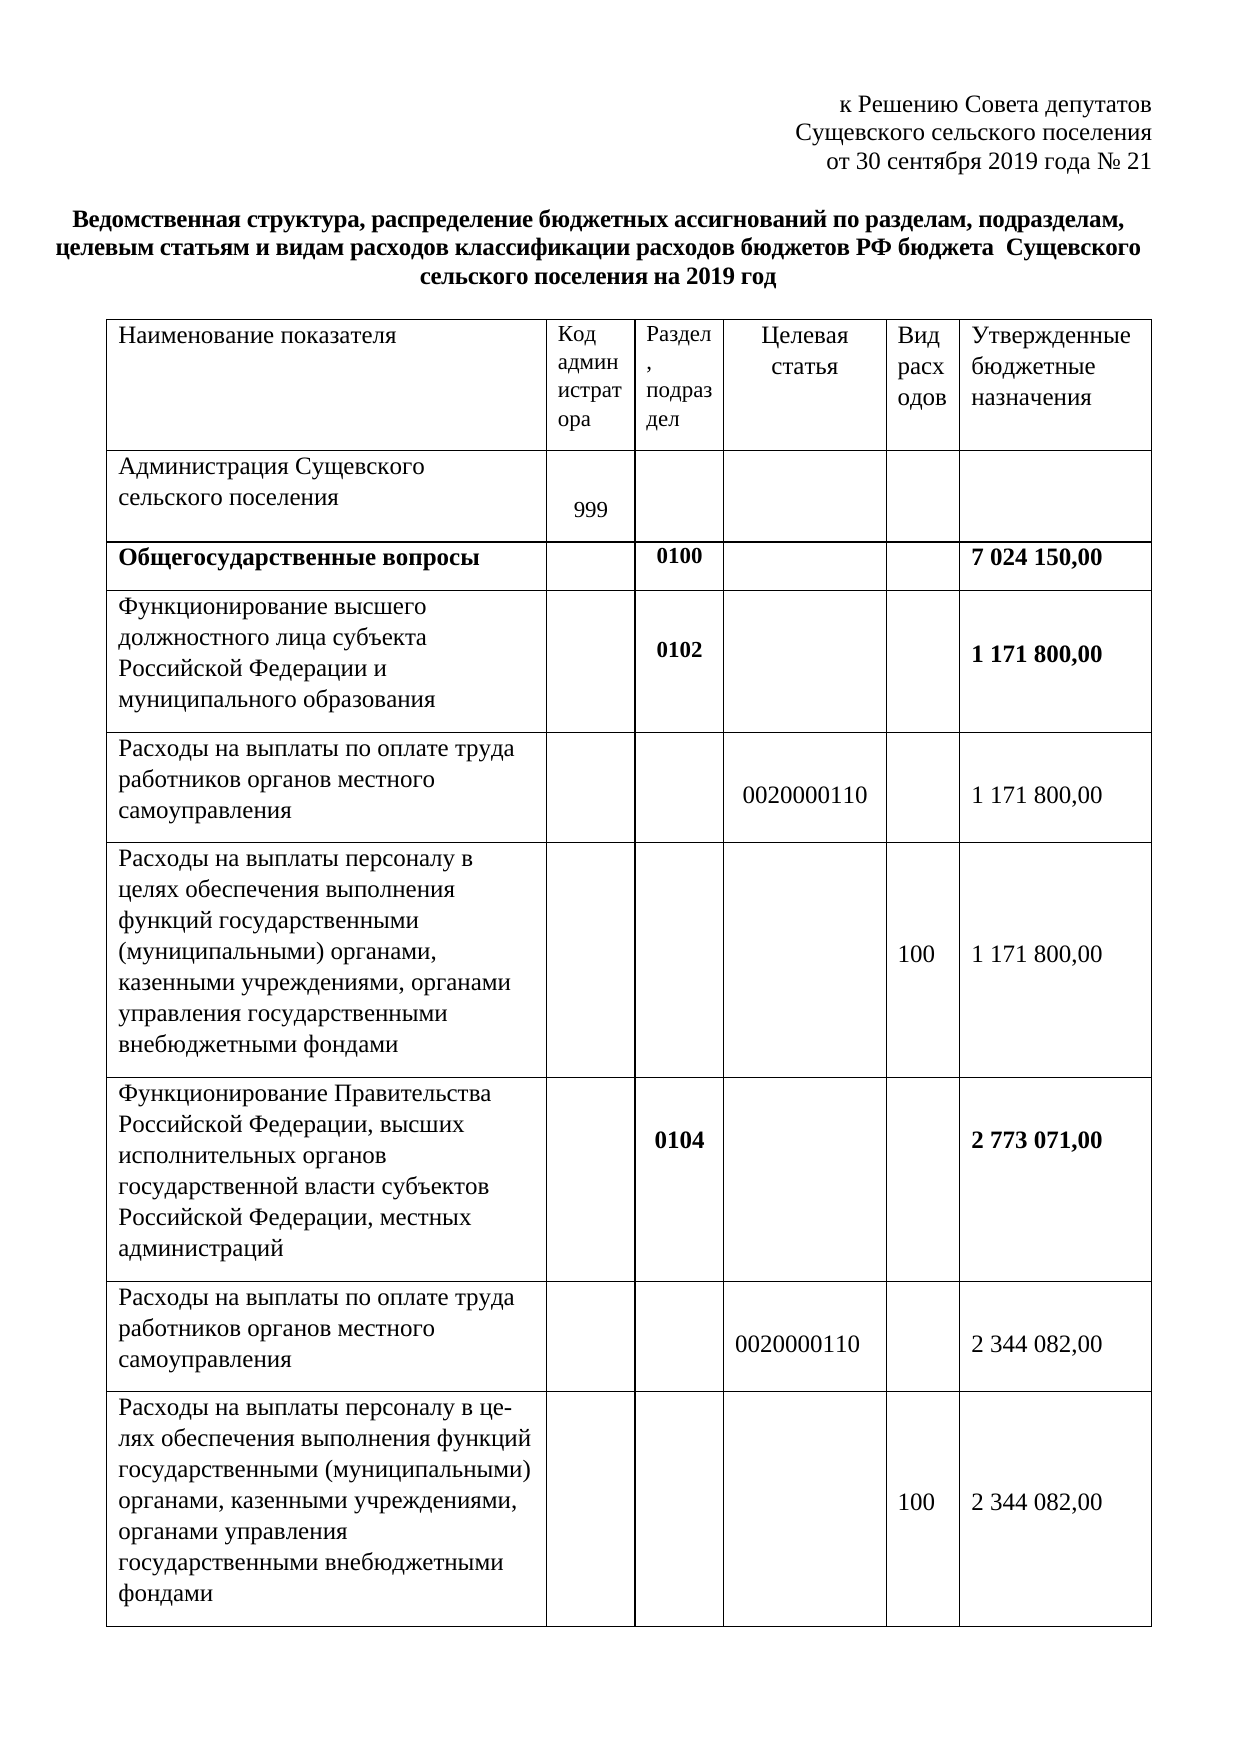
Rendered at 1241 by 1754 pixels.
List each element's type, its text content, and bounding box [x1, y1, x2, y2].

table_cell [547, 1078, 634, 1281]
table_cell [724, 591, 886, 732]
table_cell [547, 591, 634, 732]
table_cell 0020000110 [724, 1282, 886, 1391]
table_cell [636, 733, 723, 842]
table_cell [887, 451, 959, 541]
table_header Целевая статья [724, 320, 886, 450]
table_cell 2 344 082,00 [960, 1282, 1151, 1391]
table_cell 1 171 800,00 [960, 733, 1151, 842]
table_cell [547, 1392, 634, 1626]
table_header Утвержденные бюджетные назначения [960, 320, 1151, 450]
text Ведомственная структура, распределение бюджетных ассигнований по разделам, подразделам, целевым статьям и видам расходов классификации расходов бюджетов РФ бюджета Сущевского сельского поселения на 2019 год [44, 204, 1152, 290]
table_cell [887, 1282, 959, 1391]
table_cell Функционирование Правительства Российской Федерации, высших исполнительных органов государственной власти субъектов Российской Федерации, местных администраций [107, 1078, 546, 1281]
table_cell Расходы на выплаты по оплате труда работников органов местного самоуправления [107, 733, 546, 842]
table_cell [547, 543, 634, 590]
table_cell 0020000110 [724, 733, 886, 842]
table_cell Функционирование высшего должностного лица субъекта Российской Федерации и муниципального образования [107, 591, 546, 732]
table_cell [724, 843, 886, 1077]
table_cell [636, 843, 723, 1077]
table_cell [724, 1392, 886, 1626]
table_header Код администратора [547, 320, 634, 450]
table_cell [887, 591, 959, 732]
table_cell 7 024 150,00 [960, 543, 1151, 590]
text к Решению Совета депутатов [118, 89, 1152, 117]
table_cell 0100 [636, 543, 723, 590]
table_header Раздел, подраздел [636, 320, 723, 450]
text Сущевского сельского поселения [118, 117, 1152, 146]
table_cell Расходы на выплаты персоналу в целях обеспечения выполнения функций государственными (муниципальными) органами, казенными учреждениями, органами управления государственными внебюджетными фондами [107, 843, 546, 1077]
table_cell 999 [547, 451, 634, 541]
table_cell Общегосударственные вопросы [107, 543, 546, 590]
table_cell [547, 843, 634, 1077]
table_cell [636, 1392, 723, 1626]
table_cell [636, 1282, 723, 1391]
table_cell 100 [887, 1392, 959, 1626]
table_cell [724, 451, 886, 541]
table_cell [887, 733, 959, 842]
table_cell [887, 543, 959, 590]
table_cell 0104 [636, 1078, 723, 1281]
table_cell [724, 543, 886, 590]
table_cell [547, 1282, 634, 1391]
table_cell [724, 1078, 886, 1281]
table_cell 2 773 071,00 [960, 1078, 1151, 1281]
table_header Вид расходов [887, 320, 959, 450]
table_cell 100 [887, 843, 959, 1077]
table_cell [960, 451, 1151, 541]
table_cell Расходы на выплаты персоналу в це-лях обеспечения выполнения функций государственными (муниципальными) органами, казенными учреждениями, органами управления государственными внебюджетными фондами [107, 1392, 546, 1626]
text от 30 сентября 2019 года № 21 [118, 146, 1152, 175]
table_header Наименование показателя [107, 320, 546, 450]
table_cell Администрация Сущевского сельского поселения [107, 451, 546, 541]
table_cell [636, 451, 723, 541]
table_cell [547, 733, 634, 842]
table_cell Расходы на выплаты по оплате труда работников органов местного самоуправления [107, 1282, 546, 1391]
table_cell 1 171 800,00 [960, 843, 1151, 1077]
table_cell 2 344 082,00 [960, 1392, 1151, 1626]
table_cell 0102 [636, 591, 723, 732]
table_cell 1 171 800,00 [960, 591, 1151, 732]
table_cell [887, 1078, 959, 1281]
